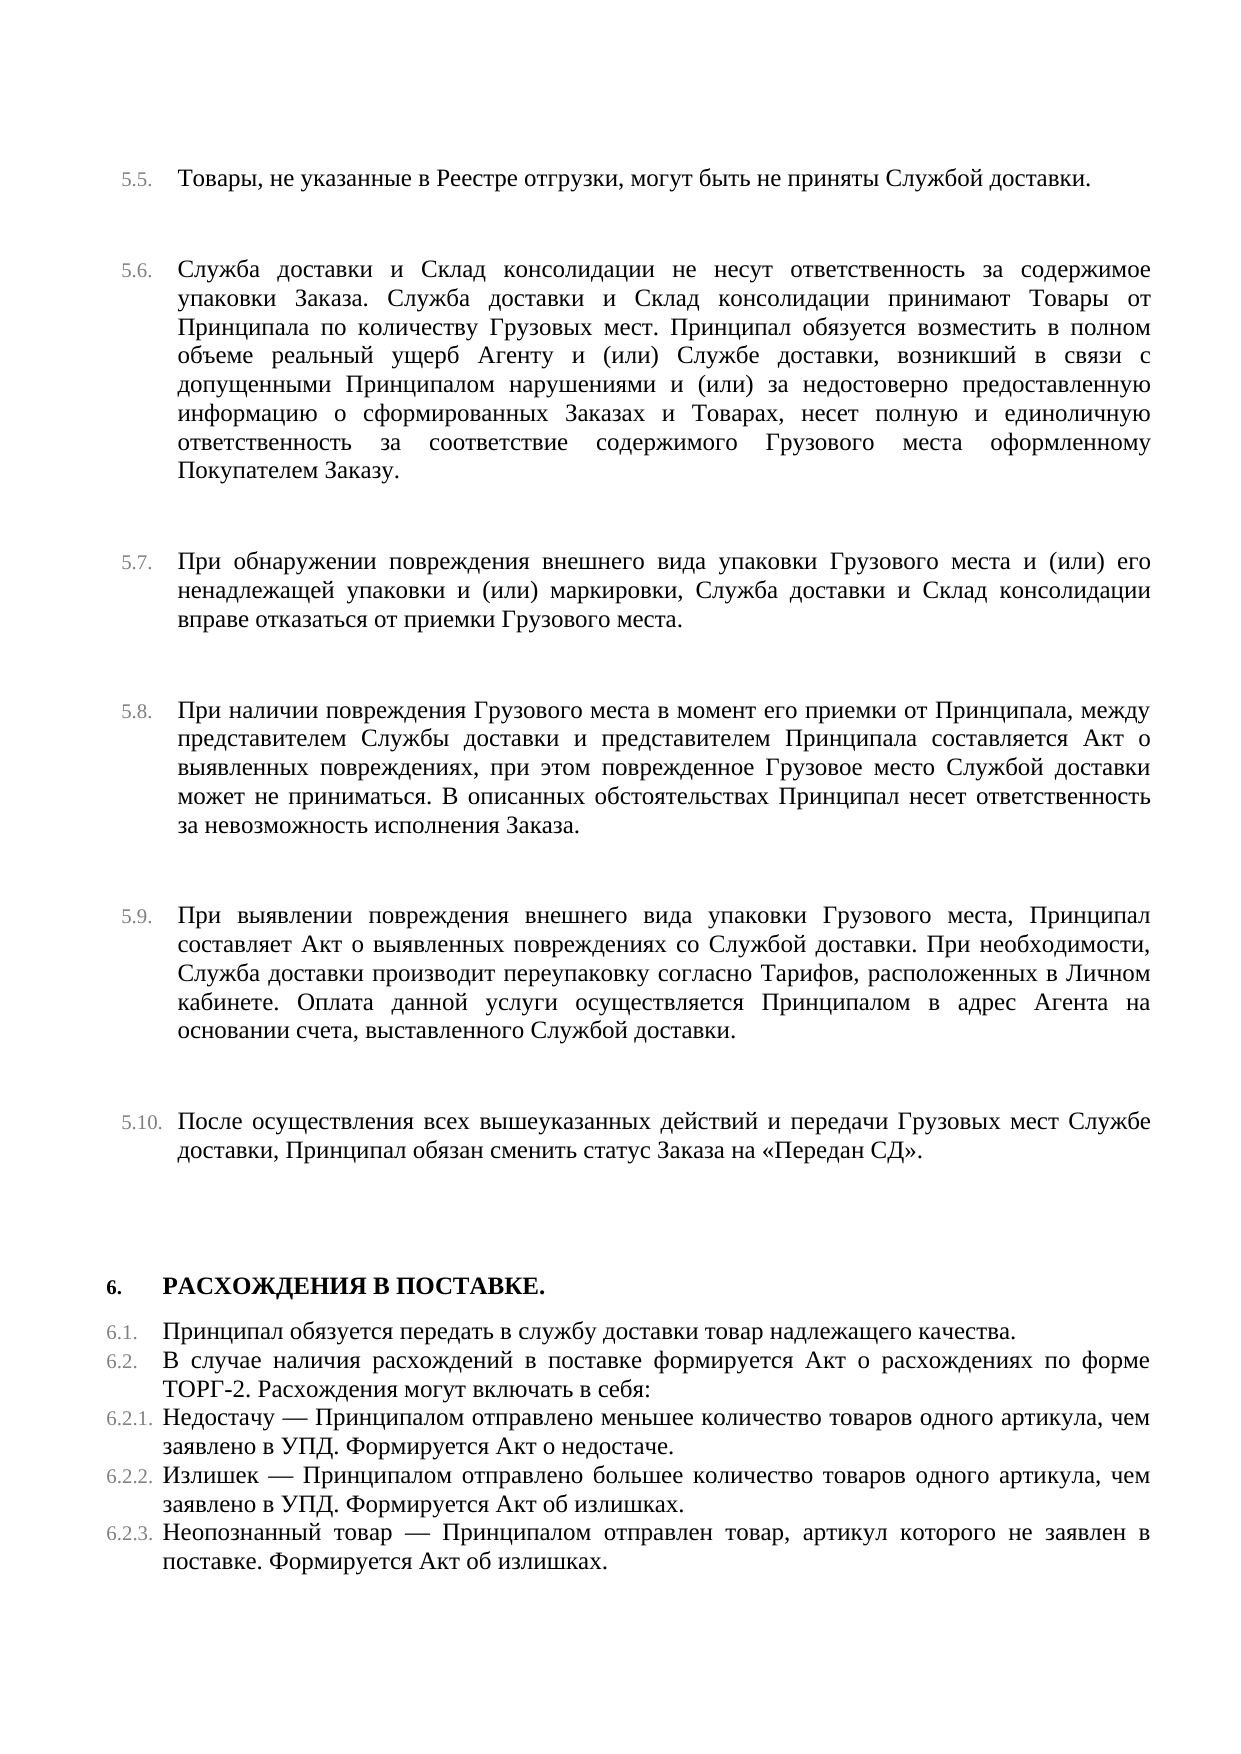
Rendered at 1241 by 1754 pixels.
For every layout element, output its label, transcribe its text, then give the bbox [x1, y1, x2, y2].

list При обнаружении повреждения внешнего вида упаковки Грузового места и (или) его ненадлежащей упаковки и (или) маркировки, Служба доставки и Склад консолидации вправе отказаться от приемки Грузового места. [121, 546, 1152, 633]
list Недостачу — Принципалом отправлено меньшее количество товаров одного артикула, чем заявлено в УПД. Формируется Акт о недостаче. [106, 1402, 1152, 1460]
list Излишек — Принципалом отправлено большее количество товаров одного артикула, чем заявлено в УПД. Формируется Акт об излишках. [106, 1460, 1152, 1517]
list При выявлении повреждения внешнего вида упаковки Грузового места, Принципал составляет Акт о выявленных повреждениях со Службой доставки. При необходимости, Служба доставки производит переупаковку согласно Тарифов, расположенных в Личном кабинете. Оплата данной услуги осуществляется Принципалом в адрес Агента на основании счета, выставленного Службой доставки. [121, 901, 1152, 1044]
list Принципал обязуется передать в службу доставки товар надлежащего качества. [106, 1316, 1152, 1345]
list В случае наличия расхождений в поставке формируется Акт о расхождениях по форме ТОРГ-2. Расхождения могут включать в себя: [106, 1345, 1152, 1402]
list Служба доставки и Склад консолидации не несут ответственность за содержимое упаковки Заказа. Служба доставки и Склад консолидации принимают Товары от Принципала по количеству Грузовых мест. Принципал обязуется возместить в полном объеме реальный ущерб Агенту и (или) Службе доставки, возникший в связи с допущенными Принципалом нарушениями и (или) за недостоверно предоставленную информацию о сформированных Заказах и Товарах, несет полную и единоличную ответственность за соответствие содержимого Грузового места оформленному Покупателем Заказу. [121, 254, 1152, 484]
list После осуществления всех вышеуказанных действий и передачи Грузовых мест Службе доставки, Принципал обязан сменить статус Заказа на «Передан СД». [121, 1106, 1152, 1164]
subtitle РАСХОЖДЕНИЯ В ПОСТАВКЕ. [106, 1271, 1152, 1299]
list При наличии повреждения Грузового места в момент его приемки от Принципала, между представителем Службы доставки и представителем Принципала составляется Акт о выявленных повреждениях, при этом поврежденное Грузовое место Службой доставки может не приниматься. В описанных обстоятельствах Принципал несет ответственность за невозможность исполнения Заказа. [121, 695, 1152, 838]
list Товары, не указанные в Реестре отгрузки, могут быть не приняты Службой доставки. [121, 163, 1152, 192]
list Неопознанный товар — Принципалом отправлен товар, артикул которого не заявлен в поставке. Формируется Акт об излишках. [106, 1517, 1152, 1575]
